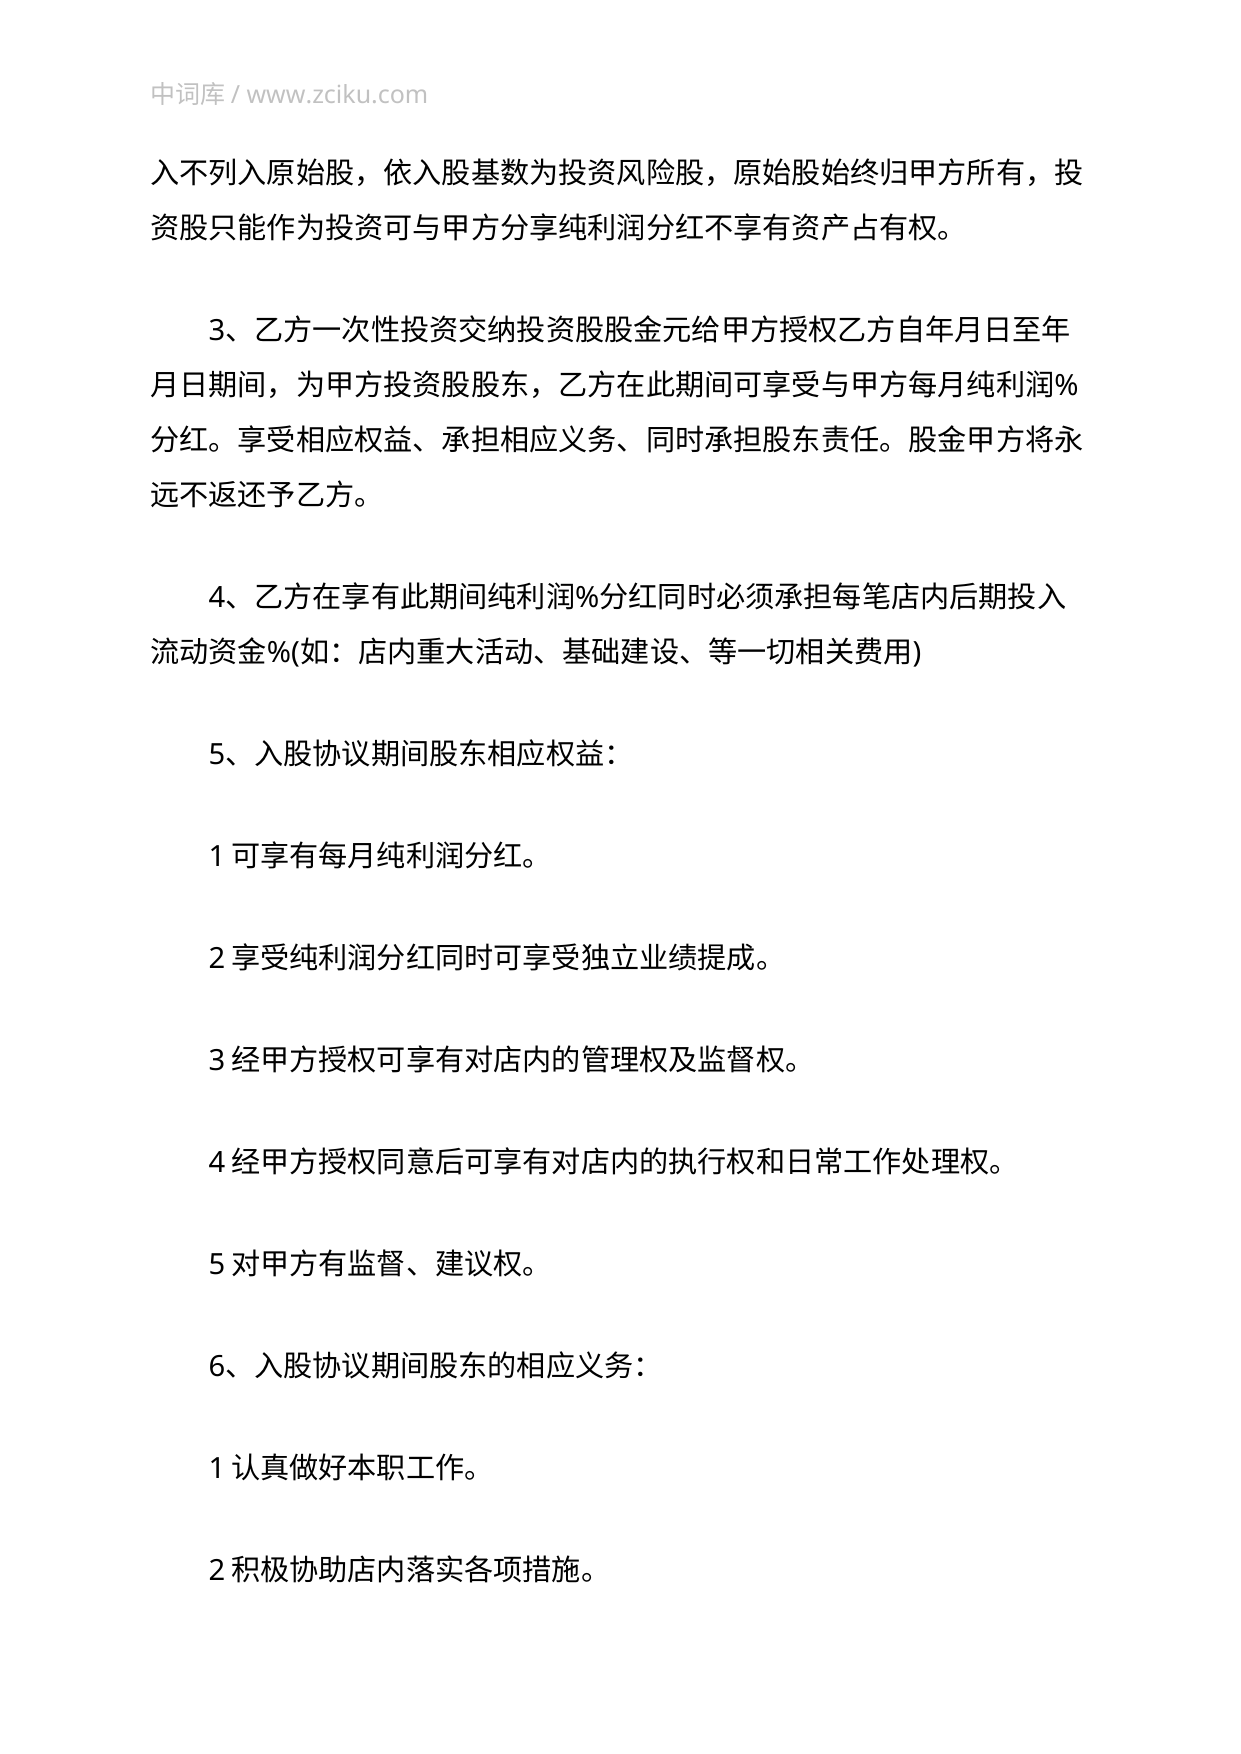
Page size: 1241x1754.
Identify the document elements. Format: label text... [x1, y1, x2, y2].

text 5、入股协议期间股东相应权益： [150, 730, 1090, 773]
text 3、乙方一次性投资交纳投资股股金元给甲方授权乙方自年月日至年月日期间，为甲方投资股股东，乙方在此期间可享受与甲方每月纯利润%分红。享受相应权益、承担相应义务、同时承担股东责任。股金甲方将永远不返还予乙方。 [150, 307, 1090, 514]
text 5对甲方有监督、建议权。 [150, 1240, 1090, 1283]
text 1可享有每月纯利润分红。 [150, 832, 1090, 875]
text 4、乙方在享有此期间纯利润%分红同时必须承担每笔店内后期投入流动资金%(如：店内重大活动、基础建设、等一切相关费用) [150, 573, 1090, 671]
text 4经甲方授权同意后可享有对店内的执行权和日常工作处理权。 [150, 1138, 1090, 1181]
text 2享受纯利润分红同时可享受独立业绩提成。 [150, 934, 1090, 977]
text 6、入股协议期间股东的相应义务： [150, 1342, 1090, 1384]
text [150, 150, 1090, 247]
text 1认真做好本职工作。 [150, 1444, 1090, 1487]
text 2积极协助店内落实各项措施。 [150, 1546, 1090, 1588]
text 3经甲方授权可享有对店内的管理权及监督权。 [150, 1036, 1090, 1079]
